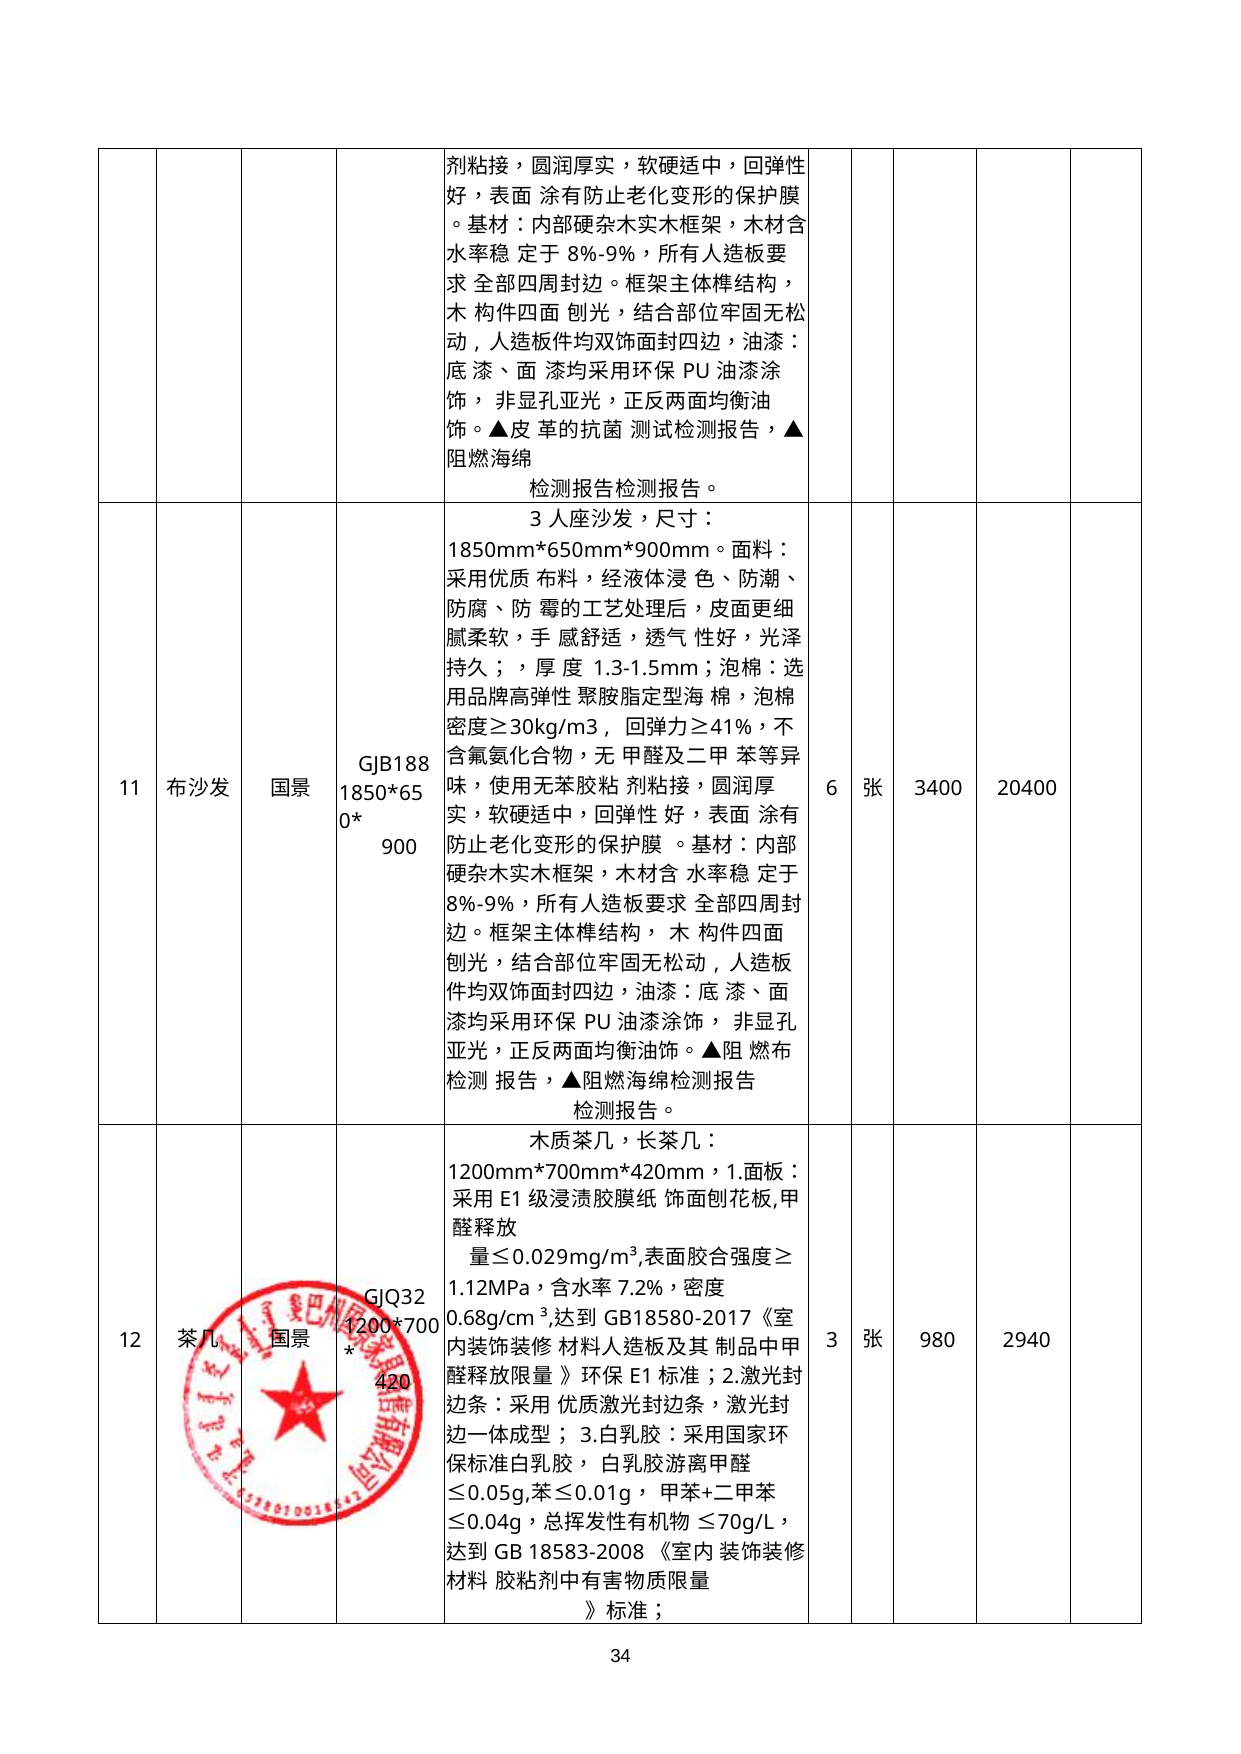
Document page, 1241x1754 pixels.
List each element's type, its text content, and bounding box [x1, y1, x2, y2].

table_cell 11 [99, 503, 156, 1123]
table_header [1071, 149, 1141, 502]
table_header [852, 149, 893, 502]
table_header [99, 149, 156, 502]
table_header [337, 149, 444, 502]
table_cell [1071, 503, 1141, 1123]
table_header [977, 149, 1070, 502]
table_cell GJB188 1850*650* 900 [337, 503, 444, 1123]
table_cell 张 [852, 503, 893, 1123]
table_cell 布沙发 [157, 503, 241, 1123]
table_cell 国景 [242, 1125, 336, 1623]
table_header [894, 149, 976, 502]
table_cell 3400 [894, 503, 976, 1123]
table_cell 980 [894, 1125, 976, 1623]
table_cell 12 [99, 1125, 156, 1623]
table_cell 3 人座沙发，尺寸： 1850mm*650mm*900mm。面料：采用优质 布料，经液体浸 色、防潮、防腐、防 霉的工艺处理后，皮面更细腻柔软，手 感舒适，透气 性好，光泽持久；，厚 度 1.3-1.5mm；泡棉：选用品牌高弹性 聚胺脂定型海 棉，泡棉密度≥30kg/m3 , 回弹力≥41%，不含氟氨化合物，无 甲醛及二甲 苯等异味，使用无苯胶粘 剂粘接，圆润厚实，软硬适中，回弹性 好，表面 涂有防止老化变形的保护膜 。基材：内部硬杂木实木框架，木材含 水率稳 定于 8%-9%，所有人造板要求 全部四周封边。框架主体榫结构， 木 构件四面 刨光，结合部位牢固无松动 , 人造板件均双饰面封四边，油漆：底 漆、面 漆均采用环保 PU 油漆涂饰， 非显孔亚光，正反两面均衡油饰。▲阻 燃布检测 报告，▲阻燃海绵检测报告 检测报告。 [445, 503, 808, 1123]
table_cell 6 [809, 503, 851, 1123]
table_header [157, 149, 241, 502]
table_cell 张 [852, 1125, 893, 1623]
table_cell 3 [809, 1125, 851, 1623]
table_header 剂粘接，圆润厚实，软硬适中，回弹性 好，表面 涂有防止老化变形的保护膜 。基材：内部硬杂木实木框架，木材含 水率稳 定于 8%-9%，所有人造板要求 全部四周封边。框架主体榫结构， 木 构件四面 刨光，结合部位牢固无松动 , 人造板件均双饰面封四边，油漆：底 漆、面 漆均采用环保 PU 油漆涂饰， 非显孔亚光，正反两面均衡油饰。▲皮 革的抗菌 测试检测报告，▲阻燃海绵 检测报告检测报告。 [445, 149, 808, 502]
table_cell 茶几 [157, 1125, 241, 1623]
table_cell 木质茶几，长茶几： 1200mm*700mm*420mm，1.面板：采用 E1 级浸渍胶膜纸 饰面刨花板,甲醛释放 量≤0.029mg/m³,表面胶合强度≥ 1.12MPa，含水率 7.2%，密度 0.68g/cm ³,达到 GB18580-2017《室内装饰装修 材料人造板及其 制品中甲醛释放限量 》环保 E1 标准；2.激光封边条：采用 优质激光封边条，激光封边一体成型； 3.白乳胶：采用国家环保标准白乳胶， 白乳胶游离甲醛≤0.05g,苯≤0.01g， 甲苯+二甲苯≤0.04g，总挥发性有机物 ≤70g/L，达到 GB 18583-2008 《室内 装饰装修材料 胶粘剂中有害物质限量 》标准； [445, 1125, 808, 1623]
table_cell 2940 [977, 1125, 1070, 1623]
table_header [809, 149, 851, 502]
table_cell GJQ32 1200*700* 420 [337, 1125, 444, 1623]
table_header [242, 149, 336, 502]
table_cell 国景 [242, 503, 336, 1123]
table_cell 20400 [977, 503, 1070, 1123]
table_cell [1071, 1125, 1141, 1623]
